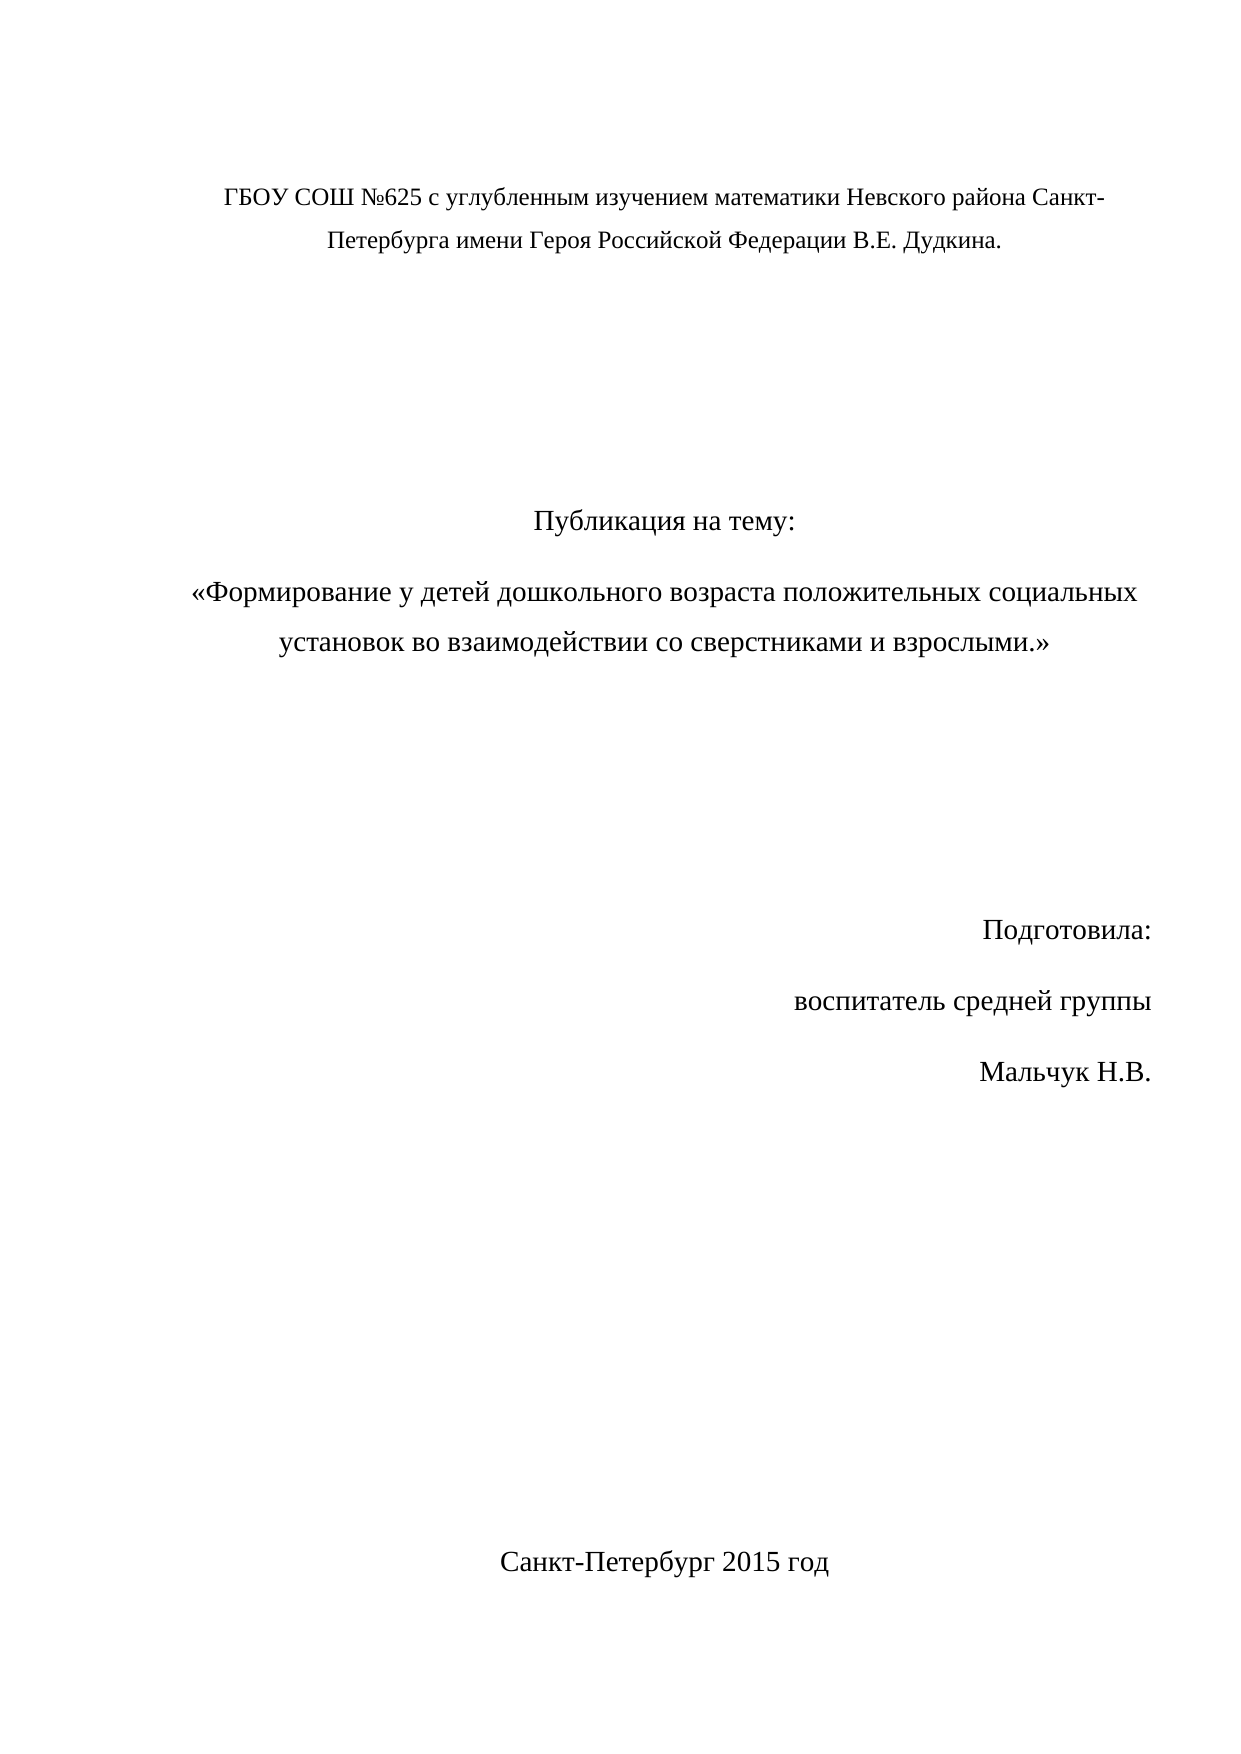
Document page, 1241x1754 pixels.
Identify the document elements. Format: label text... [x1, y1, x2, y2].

text «Формирование у детей дошкольного возраста положительных социальных установок во взаимодействии со сверстниками и взрослыми.» [177, 574, 1152, 658]
text ГБОУ СОШ №625 с углубленным изучением математики Невского района Санкт-Петербурга имени Героя Российской Федерации В.Е. Дудкина. [177, 182, 1152, 254]
text Мальчук Н.В. [177, 1054, 1152, 1088]
text воспитатель средней группы [177, 983, 1152, 1016]
text Санкт-Петербург 2015 год [177, 1544, 1152, 1577]
text Публикация на тему: [177, 503, 1152, 536]
text Подготовила: [177, 912, 1152, 945]
